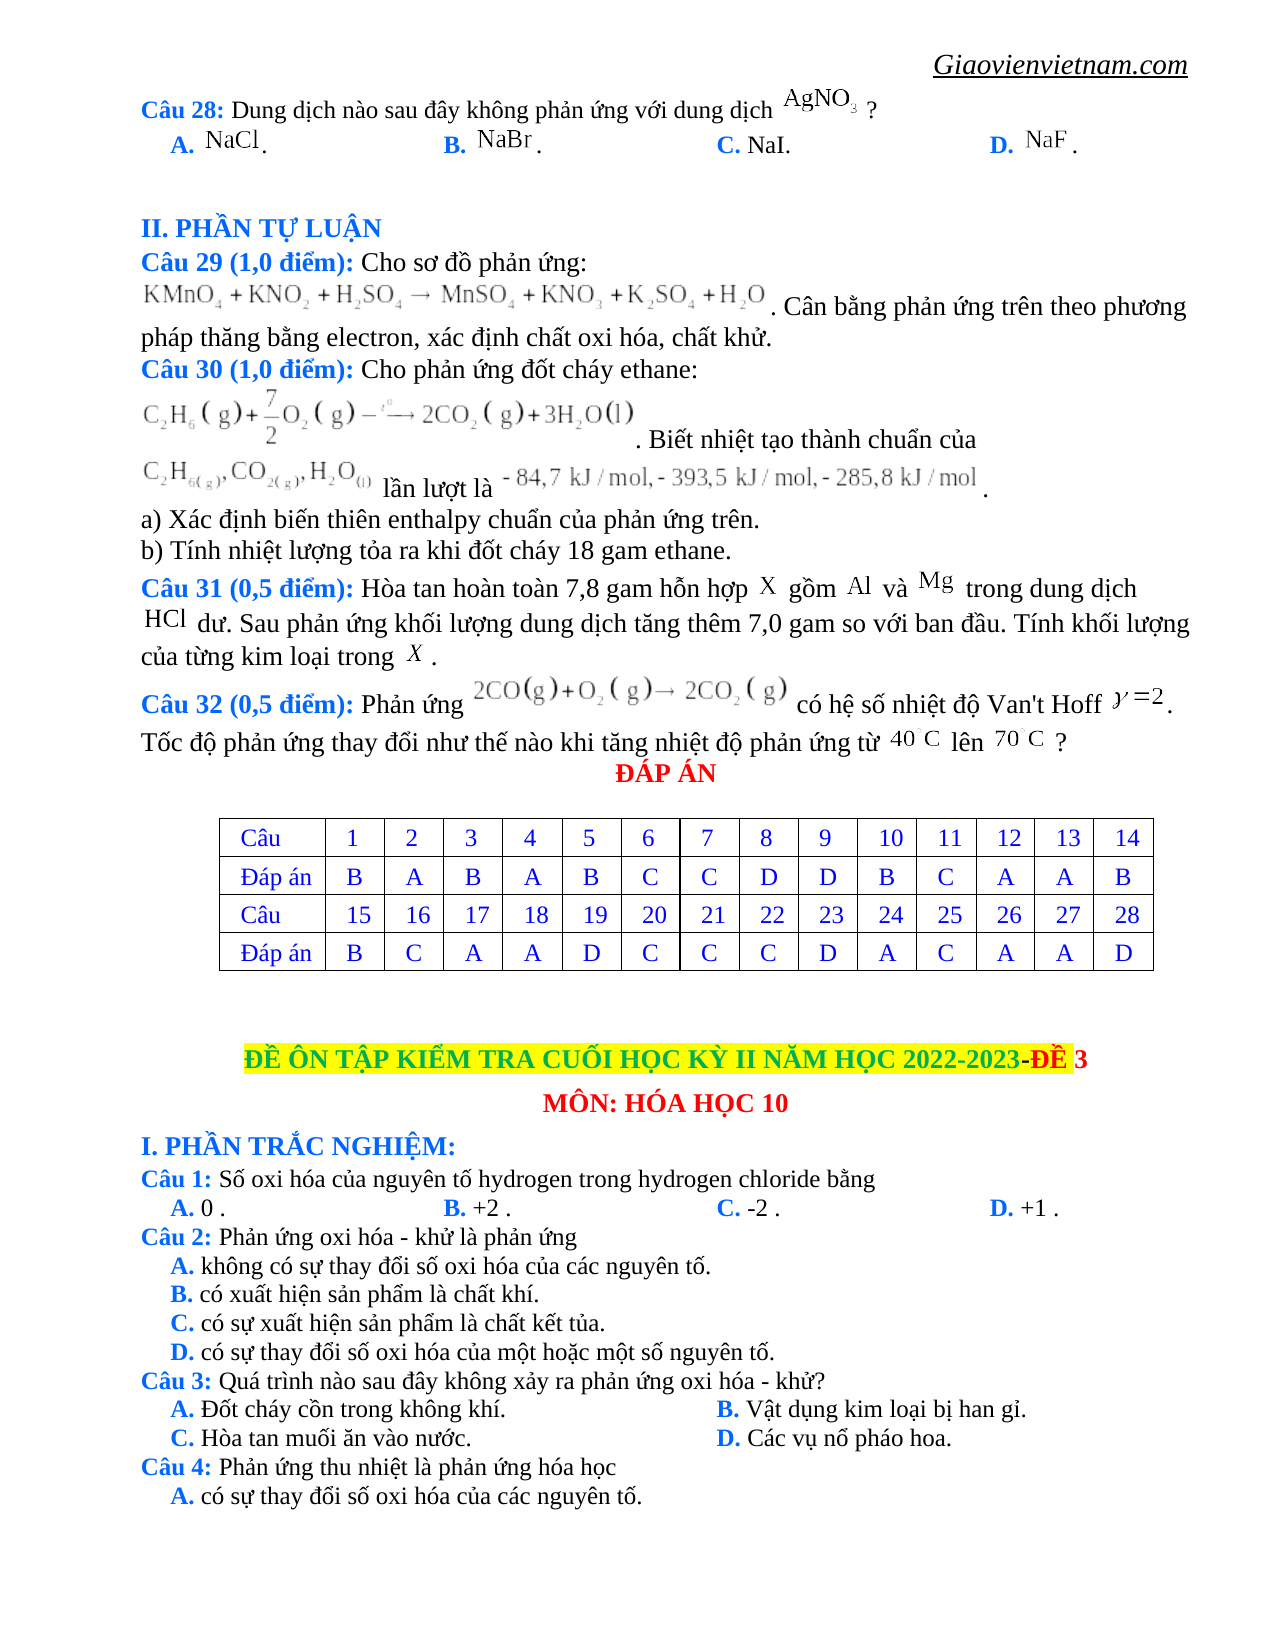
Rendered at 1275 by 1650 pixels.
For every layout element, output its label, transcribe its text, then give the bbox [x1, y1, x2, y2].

text C. Hòa tan muối ăn vào nước. D. Các vụ nổ pháo hoa. [141, 1423, 1191, 1452]
table_cell C [740, 933, 798, 970]
table_header 1 [326, 819, 384, 856]
text Câu 32 (0,5 điểm): Phản ứng có hệ số nhiệt độ Van't Hoff . Tốc độ phản ứng thay đổi như thế nào khi tăng nhiệt độ phản ứng từ lên ? [141, 671, 1191, 757]
table_cell A [444, 933, 502, 970]
table_cell A [977, 933, 1034, 970]
text Câu 2: Phản ứng oxi hóa - khử là phản ứng [141, 1222, 1191, 1251]
table_cell B [563, 857, 621, 894]
table_header 4 [503, 819, 562, 856]
table_cell B [326, 857, 384, 894]
table_cell 25 [917, 895, 976, 932]
table_cell 22 [740, 895, 798, 932]
table_header 8 [740, 819, 798, 856]
table_cell 16 [385, 895, 443, 932]
text ĐÁP ÁN [141, 757, 1191, 789]
table_cell A [503, 933, 562, 970]
table_cell A [977, 857, 1034, 894]
table_cell A [1035, 933, 1093, 970]
table_cell Đáp án [220, 857, 325, 894]
table_cell 21 [681, 895, 739, 932]
text II. PHẦN TỰ LUẬN [141, 203, 1191, 246]
table_cell 24 [858, 895, 916, 932]
text I. PHẦN TRẮC NGHIỆM: [141, 1121, 1191, 1164]
table_cell B [1094, 857, 1153, 894]
table_cell D [799, 857, 857, 894]
table_cell 20 [622, 895, 679, 932]
text A. không có sự thay đổi số oxi hóa của các nguyên tố. [141, 1251, 1191, 1279]
table_cell D [799, 933, 857, 970]
table_cell C [385, 933, 443, 970]
table_cell B [444, 857, 502, 894]
text b) Tính nhiệt lượng tỏa ra khi đốt cháy 18 gam ethane. [141, 534, 1191, 565]
table_cell Câu [220, 895, 325, 932]
table_header 3 [444, 819, 502, 856]
table_cell A [858, 933, 916, 970]
table_cell 23 [799, 895, 857, 932]
table_cell B [326, 933, 384, 970]
text Câu 30 (1,0 điểm): Cho phản ứng đốt cháy ethane: . Biết nhiệt tạo thành chuẩn của lần lượt là . [141, 353, 1191, 503]
table_cell Đáp án [220, 933, 325, 970]
table_header 12 [977, 819, 1034, 856]
table_cell B [858, 857, 916, 894]
table_cell 17 [444, 895, 502, 932]
text Câu 28: Dung dịch nào sau đây không phản ứng với dung dịch ? [141, 80, 1191, 124]
table_cell D [740, 857, 798, 894]
text D. có sự thay đổi số oxi hóa của một hoặc một số nguyên tố. [141, 1337, 1191, 1366]
table_cell D [563, 933, 621, 970]
table_cell A [1035, 857, 1093, 894]
text C. có sự xuất hiện sản phẩm là chất kết tủa. [141, 1308, 1191, 1337]
text a) Xác định biến thiên enthalpy chuẩn của phản ứng trên. [141, 503, 1191, 534]
table_cell 18 [503, 895, 562, 932]
table_header 9 [799, 819, 857, 856]
table_cell C [681, 933, 739, 970]
table_header 2 [385, 819, 443, 856]
table_cell 27 [1035, 895, 1093, 932]
text Câu 4: Phản ứng thu nhiệt là phản ứng hóa học [141, 1452, 1191, 1481]
table_header 10 [858, 819, 916, 856]
table_header 6 [622, 819, 679, 856]
table_cell D [1094, 933, 1153, 970]
text A. 0 . B. +2 . C. -2 . D. +1 . [141, 1193, 1191, 1222]
table_header 13 [1035, 819, 1093, 856]
text B. có xuất hiện sản phẩm là chất khí. [141, 1279, 1191, 1308]
table_cell C [681, 857, 739, 894]
text ĐỀ ÔN TẬP KIỂM TRA CUỐI HỌC KỲ II NĂM HỌC 2022-2023-ĐỀ 3 [141, 1033, 1191, 1077]
table_cell C [917, 933, 976, 970]
table_header 11 [917, 819, 976, 856]
text Câu 31 (0,5 điểm): Hòa tan hoàn toàn 7,8 gam hỗn hợp gồm và trong dung dịch dư. Sau phản ứng khối lượng dung dịch tăng thêm 7,0 gam so với ban đầu. Tính khối lượng của từng kim loại trong . [141, 565, 1191, 671]
table_header 5 [563, 819, 621, 856]
table_header 14 [1094, 819, 1153, 856]
table_cell 26 [977, 895, 1034, 932]
table_cell A [503, 857, 562, 894]
table_cell C [917, 857, 976, 894]
table_cell 19 [563, 895, 621, 932]
text Câu 29 (1,0 điểm): Cho sơ đồ phản ứng: . Cân bằng phản ứng trên theo phương pháp thăng bằng electron, xác định chất oxi hóa, chất khử. [141, 246, 1191, 353]
table_cell A [385, 857, 443, 894]
text MÔN: HÓA HỌC 10 [141, 1077, 1191, 1121]
text Câu 1: Số oxi hóa của nguyên tố hydrogen trong hydrogen chloride bằng [141, 1164, 1191, 1193]
table_cell 28 [1094, 895, 1153, 932]
table_cell C [622, 933, 679, 970]
table_header Câu [220, 819, 325, 856]
table_cell C [622, 857, 679, 894]
text A. . B. . C. NaI. D. . [141, 124, 1191, 159]
text Câu 3: Quá trình nào sau đây không xảy ra phản ứng oxi hóa - khử? [141, 1366, 1191, 1394]
table_cell 15 [326, 895, 384, 932]
text A. Đốt cháy cồn trong không khí. B. Vật dụng kim loại bị han gỉ. [141, 1394, 1191, 1423]
table_header 7 [681, 819, 739, 856]
text A. có sự thay đổi số oxi hóa của các nguyên tố. [141, 1481, 1191, 1509]
